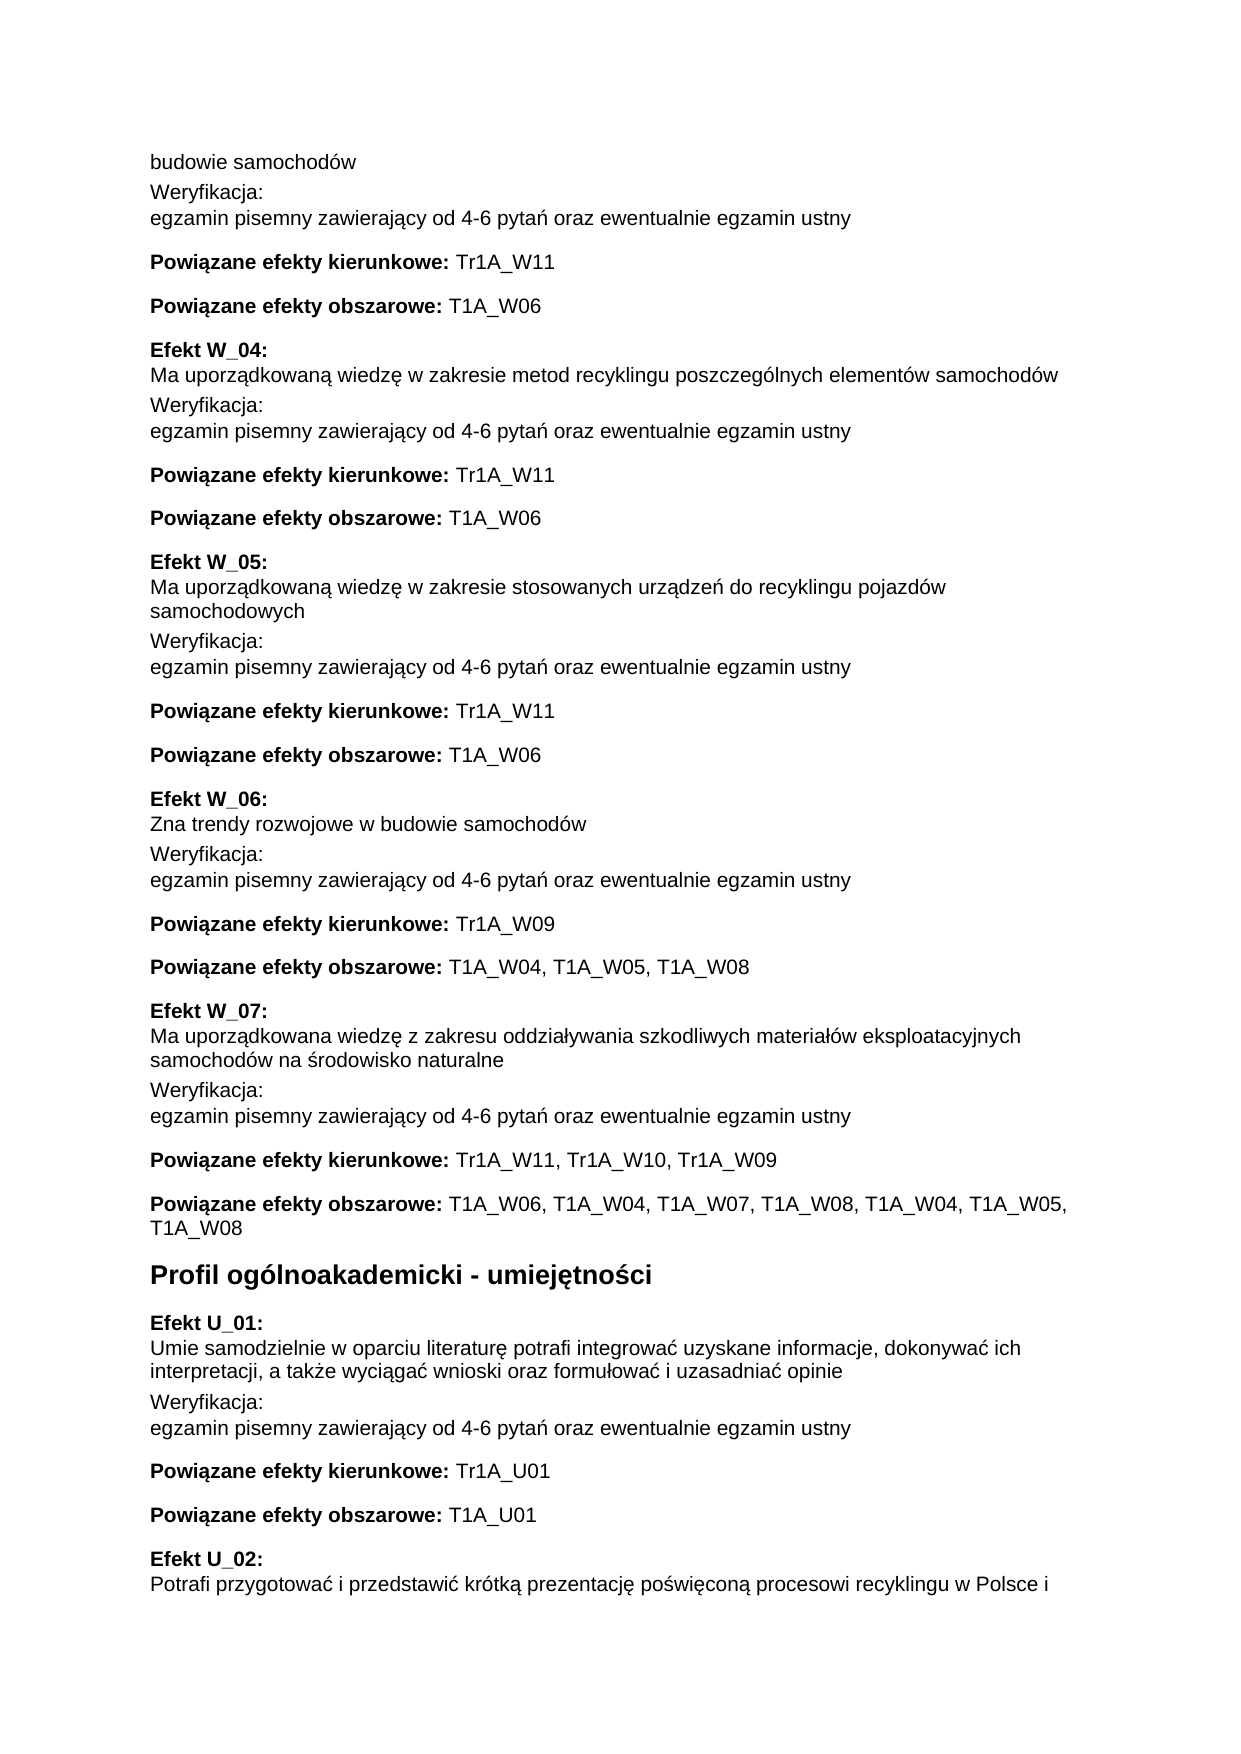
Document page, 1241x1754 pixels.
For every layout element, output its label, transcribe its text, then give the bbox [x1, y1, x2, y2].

text egzamin pisemny zawierający od 4-6 pytań oraz ewentualnie egzamin ustny [150, 868, 1090, 892]
text Ma uporządkowaną wiedzę w zakresie stosowanych urządzeń do recyklingu pojazdów samochodowych [150, 575, 1090, 623]
text Efekt U_01: [150, 1310, 1090, 1334]
text Weryfikacja: [150, 1078, 1090, 1102]
text Powiązane efekty kierunkowe: Tr1A_W11 [150, 462, 1090, 486]
text Powiązane efekty obszarowe: T1A_U01 [150, 1503, 1090, 1527]
text Zna trendy rozwojowe w budowie samochodów [150, 811, 1090, 835]
text Powiązane efekty kierunkowe: Tr1A_U01 [150, 1459, 1090, 1483]
text Weryfikacja: [150, 180, 1090, 204]
text egzamin pisemny zawierający od 4-6 pytań oraz ewentualnie egzamin ustny [150, 1416, 1090, 1439]
text Powiązane efekty obszarowe: T1A_W04, T1A_W05, T1A_W08 [150, 955, 1090, 979]
subtitle Profil ogólnoakademicki - umiejętności [150, 1259, 1090, 1291]
text Efekt W_07: [150, 999, 1090, 1023]
text Powiązane efekty kierunkowe: Tr1A_W11, Tr1A_W10, Tr1A_W09 [150, 1148, 1090, 1172]
text Ma uporządkowaną wiedzę w zakresie metod recyklingu poszczególnych elementów samochodów [150, 362, 1090, 386]
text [150, 1572, 1090, 1596]
text Powiązane efekty kierunkowe: Tr1A_W09 [150, 911, 1090, 935]
text Powiązane efekty obszarowe: T1A_W06 [150, 743, 1090, 767]
text Efekt U_02: [150, 1547, 1090, 1571]
text egzamin pisemny zawierający od 4-6 pytań oraz ewentualnie egzamin ustny [150, 419, 1090, 443]
text Efekt W_05: [150, 550, 1090, 574]
text egzamin pisemny zawierający od 4-6 pytań oraz ewentualnie egzamin ustny [150, 206, 1090, 230]
text Powiązane efekty obszarowe: T1A_W06, T1A_W04, T1A_W07, T1A_W08, T1A_W04, T1A_W05, T1A_W08 [150, 1192, 1090, 1239]
text Weryfikacja: [150, 393, 1090, 417]
text Weryfikacja: [150, 842, 1090, 866]
text Weryfikacja: [150, 629, 1090, 653]
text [150, 150, 1090, 174]
text Weryfikacja: [150, 1389, 1090, 1413]
text Umie samodzielnie w oparciu literaturę potrafi integrować uzyskane informacje, dokonywać ich interpretacji, a także wyciągać wnioski oraz formułować i uzasadniać opinie [150, 1335, 1090, 1383]
text Powiązane efekty kierunkowe: Tr1A_W11 [150, 699, 1090, 723]
text Ma uporządkowana wiedzę z zakresu oddziaływania szkodliwych materiałów eksploatacyjnych samochodów na środowisko naturalne [150, 1024, 1090, 1072]
text Powiązane efekty kierunkowe: Tr1A_W11 [150, 250, 1090, 274]
text egzamin pisemny zawierający od 4-6 pytań oraz ewentualnie egzamin ustny [150, 655, 1090, 679]
text Efekt W_04: [150, 337, 1090, 361]
text Powiązane efekty obszarowe: T1A_W06 [150, 294, 1090, 318]
text egzamin pisemny zawierający od 4-6 pytań oraz ewentualnie egzamin ustny [150, 1104, 1090, 1128]
text Powiązane efekty obszarowe: T1A_W06 [150, 506, 1090, 530]
text Efekt W_06: [150, 786, 1090, 810]
